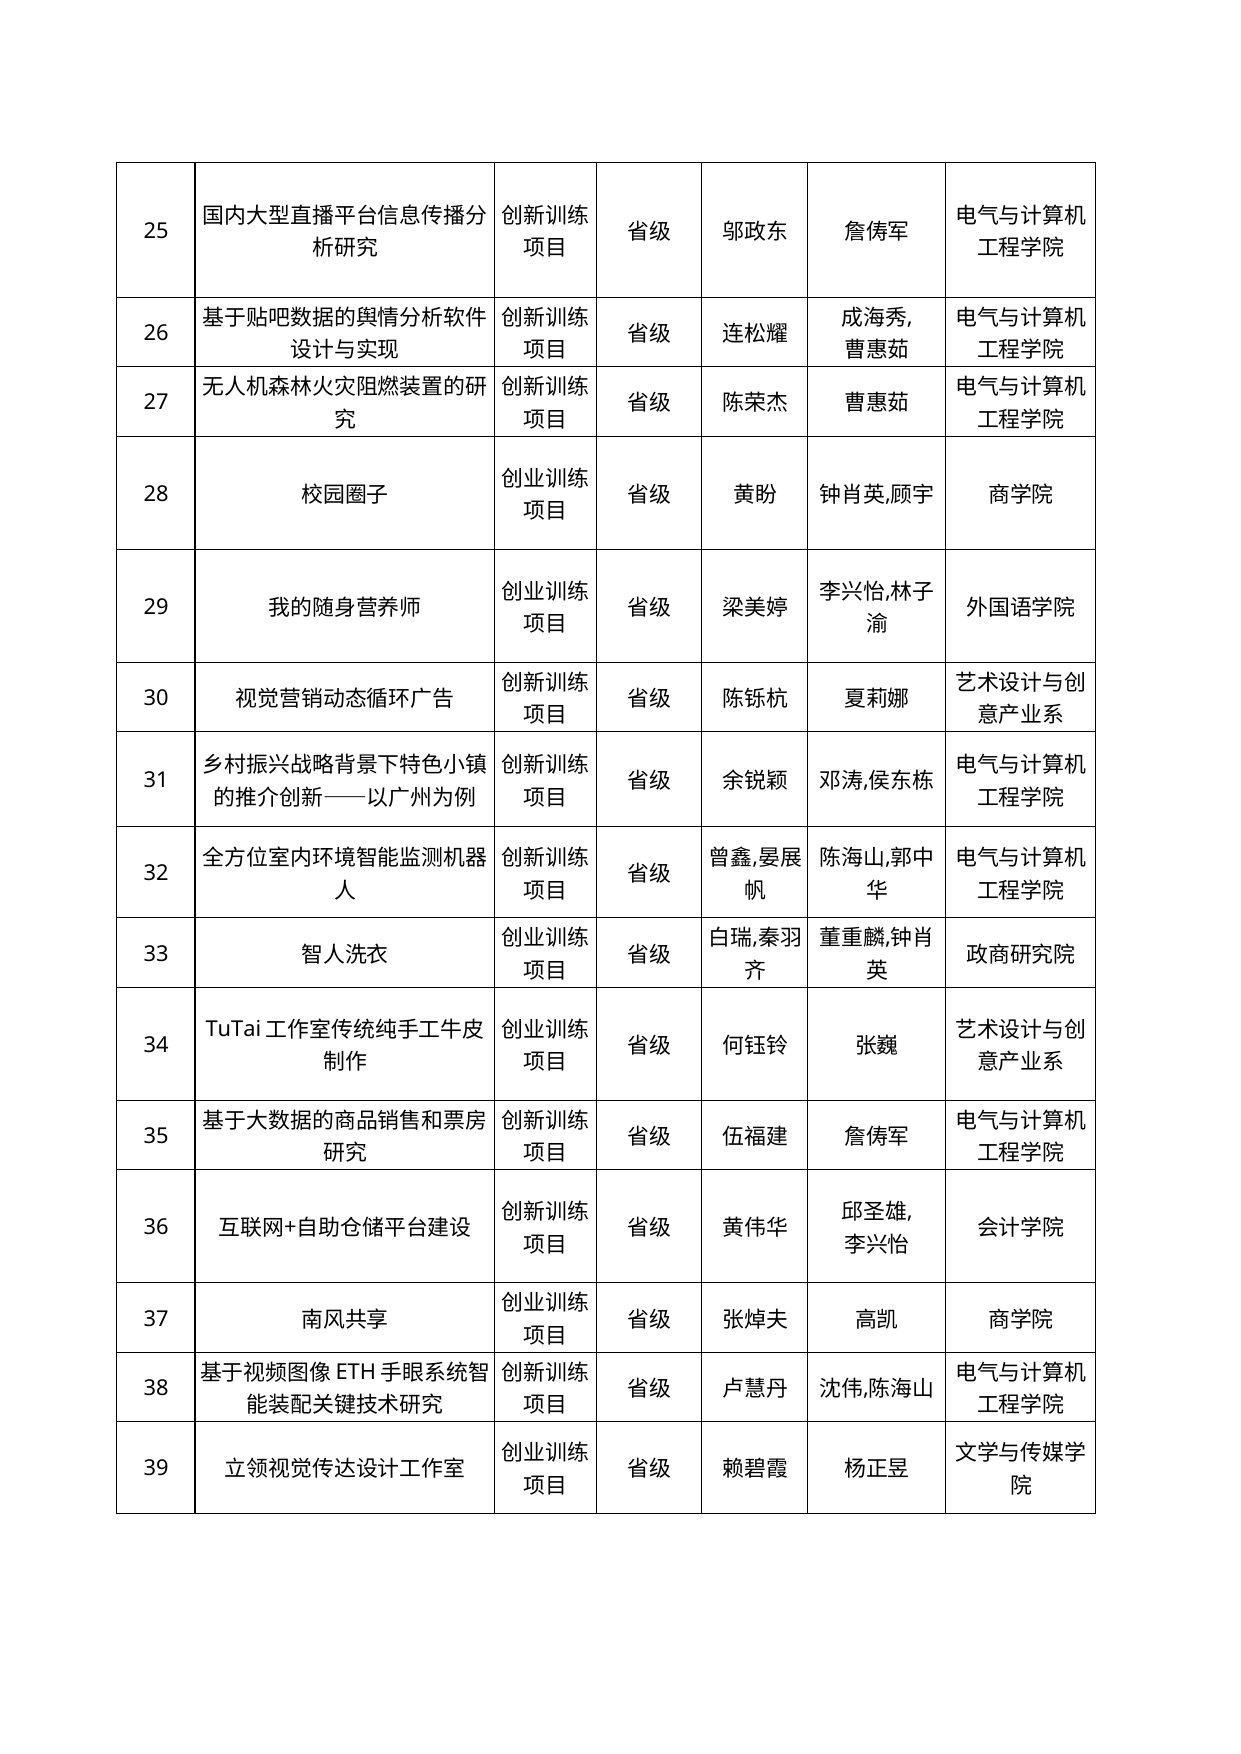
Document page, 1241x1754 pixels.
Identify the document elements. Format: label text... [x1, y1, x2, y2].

table_cell 创新训练项目 [495, 1170, 596, 1282]
table_cell 创业训练项目 [495, 437, 596, 549]
table_cell 基于大数据的商品销售和票房研究 [196, 1101, 494, 1169]
table_cell 立领视觉传达设计工作室 [196, 1422, 494, 1512]
table_cell 邬政东 [702, 163, 807, 297]
table_cell 互联网+自助仓储平台建设 [196, 1170, 494, 1282]
table_cell 艺术设计与创意产业系 [946, 988, 1095, 1100]
table_cell 钟肖英,顾宇 [808, 437, 945, 549]
table_cell 杨正昱 [808, 1422, 945, 1512]
table_cell 南风共享 [196, 1283, 494, 1352]
table_cell 国内大型直播平台信息传播分析研究 [196, 163, 494, 297]
table_cell 黄盼 [702, 437, 807, 549]
table_cell 36 [117, 1170, 194, 1282]
table_cell 省级 [597, 1283, 701, 1352]
table_cell 省级 [597, 163, 701, 297]
table_cell 创新训练项目 [495, 163, 596, 297]
table_cell 33 [117, 918, 194, 987]
table_cell 电气与计算机工程学院 [946, 1353, 1095, 1421]
table_cell 省级 [597, 663, 701, 731]
table_cell 何钰铃 [702, 988, 807, 1100]
table_cell TuTai工作室传统纯手工牛皮制作 [196, 988, 494, 1100]
table_cell 创业训练项目 [495, 988, 596, 1100]
table_cell 曾鑫,晏展帆 [702, 827, 807, 917]
table_cell 省级 [597, 1422, 701, 1512]
table_cell 乡村振兴战略背景下特色小镇的推介创新——以广州为例 [196, 732, 494, 826]
table_cell 伍福建 [702, 1101, 807, 1169]
table_cell 黄伟华 [702, 1170, 807, 1282]
table_cell 董重麟,钟肖英 [808, 918, 945, 987]
table_cell 30 [117, 663, 194, 731]
table_cell 智人洗衣 [196, 918, 494, 987]
table_cell 创新训练项目 [495, 827, 596, 917]
table_cell 32 [117, 827, 194, 917]
table_cell 商学院 [946, 1283, 1095, 1352]
table_cell 詹俦军 [808, 1101, 945, 1169]
table_cell 31 [117, 732, 194, 826]
table_cell 电气与计算机工程学院 [946, 298, 1095, 366]
table_cell 39 [117, 1422, 194, 1512]
table_cell 邓涛,侯东栋 [808, 732, 945, 826]
table_cell 创新训练项目 [495, 298, 596, 366]
table_cell 外国语学院 [946, 550, 1095, 662]
table_cell 余锐颖 [702, 732, 807, 826]
table_cell 白瑞,秦羽齐 [702, 918, 807, 987]
table_cell 省级 [597, 918, 701, 987]
table_cell 文学与传媒学院 [946, 1422, 1095, 1512]
table_cell 34 [117, 988, 194, 1100]
table_cell 视觉营销动态循环广告 [196, 663, 494, 731]
table_cell 张焯夫 [702, 1283, 807, 1352]
table_cell 创业训练项目 [495, 1422, 596, 1512]
table_cell 38 [117, 1353, 194, 1421]
table_cell 沈伟,陈海山 [808, 1353, 945, 1421]
table_cell 连松耀 [702, 298, 807, 366]
table_cell 省级 [597, 1101, 701, 1169]
table_cell 创新训练项目 [495, 732, 596, 826]
table_cell 电气与计算机工程学院 [946, 827, 1095, 917]
table_cell 会计学院 [946, 1170, 1095, 1282]
table_cell 政商研究院 [946, 918, 1095, 987]
table_cell 我的随身营养师 [196, 550, 494, 662]
table_cell 35 [117, 1101, 194, 1169]
table_cell 省级 [597, 298, 701, 366]
table_cell 创新训练项目 [495, 367, 596, 436]
table_cell 省级 [597, 732, 701, 826]
table_cell 张巍 [808, 988, 945, 1100]
table_cell 创新训练项目 [495, 1101, 596, 1169]
table_cell 电气与计算机工程学院 [946, 163, 1095, 297]
table_cell 基于视频图像ETH手眼系统智能装配关键技术研究 [196, 1353, 494, 1421]
table_cell 25 [117, 163, 194, 297]
table_cell 陈荣杰 [702, 367, 807, 436]
table_cell 詹俦军 [808, 163, 945, 297]
table_cell 李兴怡,林子渝 [808, 550, 945, 662]
table_cell 无人机森林火灾阻燃装置的研究 [196, 367, 494, 436]
table_cell 省级 [597, 827, 701, 917]
table_cell 校园圈子 [196, 437, 494, 549]
table_cell 电气与计算机工程学院 [946, 367, 1095, 436]
table_cell 商学院 [946, 437, 1095, 549]
table_cell 曹惠茹 [808, 367, 945, 436]
table_cell 28 [117, 437, 194, 549]
table_cell 邱圣雄, 李兴怡 [808, 1170, 945, 1282]
table_cell 成海秀, 曹惠茹 [808, 298, 945, 366]
table_cell 电气与计算机工程学院 [946, 732, 1095, 826]
table_cell 27 [117, 367, 194, 436]
table_cell 创业训练项目 [495, 550, 596, 662]
table_cell 29 [117, 550, 194, 662]
table_cell 高凯 [808, 1283, 945, 1352]
table_cell 省级 [597, 1353, 701, 1421]
table_cell 赖碧霞 [702, 1422, 807, 1512]
table_cell 省级 [597, 437, 701, 549]
table_cell 艺术设计与创意产业系 [946, 663, 1095, 731]
table_cell 省级 [597, 988, 701, 1100]
table_cell 省级 [597, 1170, 701, 1282]
table_cell 省级 [597, 550, 701, 662]
table_cell 电气与计算机工程学院 [946, 1101, 1095, 1169]
table_cell 夏莉娜 [808, 663, 945, 731]
table_cell 卢慧丹 [702, 1353, 807, 1421]
table_cell 37 [117, 1283, 194, 1352]
table_cell 26 [117, 298, 194, 366]
table_cell 创业训练项目 [495, 918, 596, 987]
table_cell 省级 [597, 367, 701, 436]
table_cell 陈铄杭 [702, 663, 807, 731]
table_cell 创新训练项目 [495, 1353, 596, 1421]
table_cell 梁美婷 [702, 550, 807, 662]
table_cell 创业训练项目 [495, 1283, 596, 1352]
table_cell 陈海山,郭中华 [808, 827, 945, 917]
table_cell 基于贴吧数据的舆情分析软件设计与实现 [196, 298, 494, 366]
table_cell 创新训练项目 [495, 663, 596, 731]
table_cell 全方位室内环境智能监测机器人 [196, 827, 494, 917]
